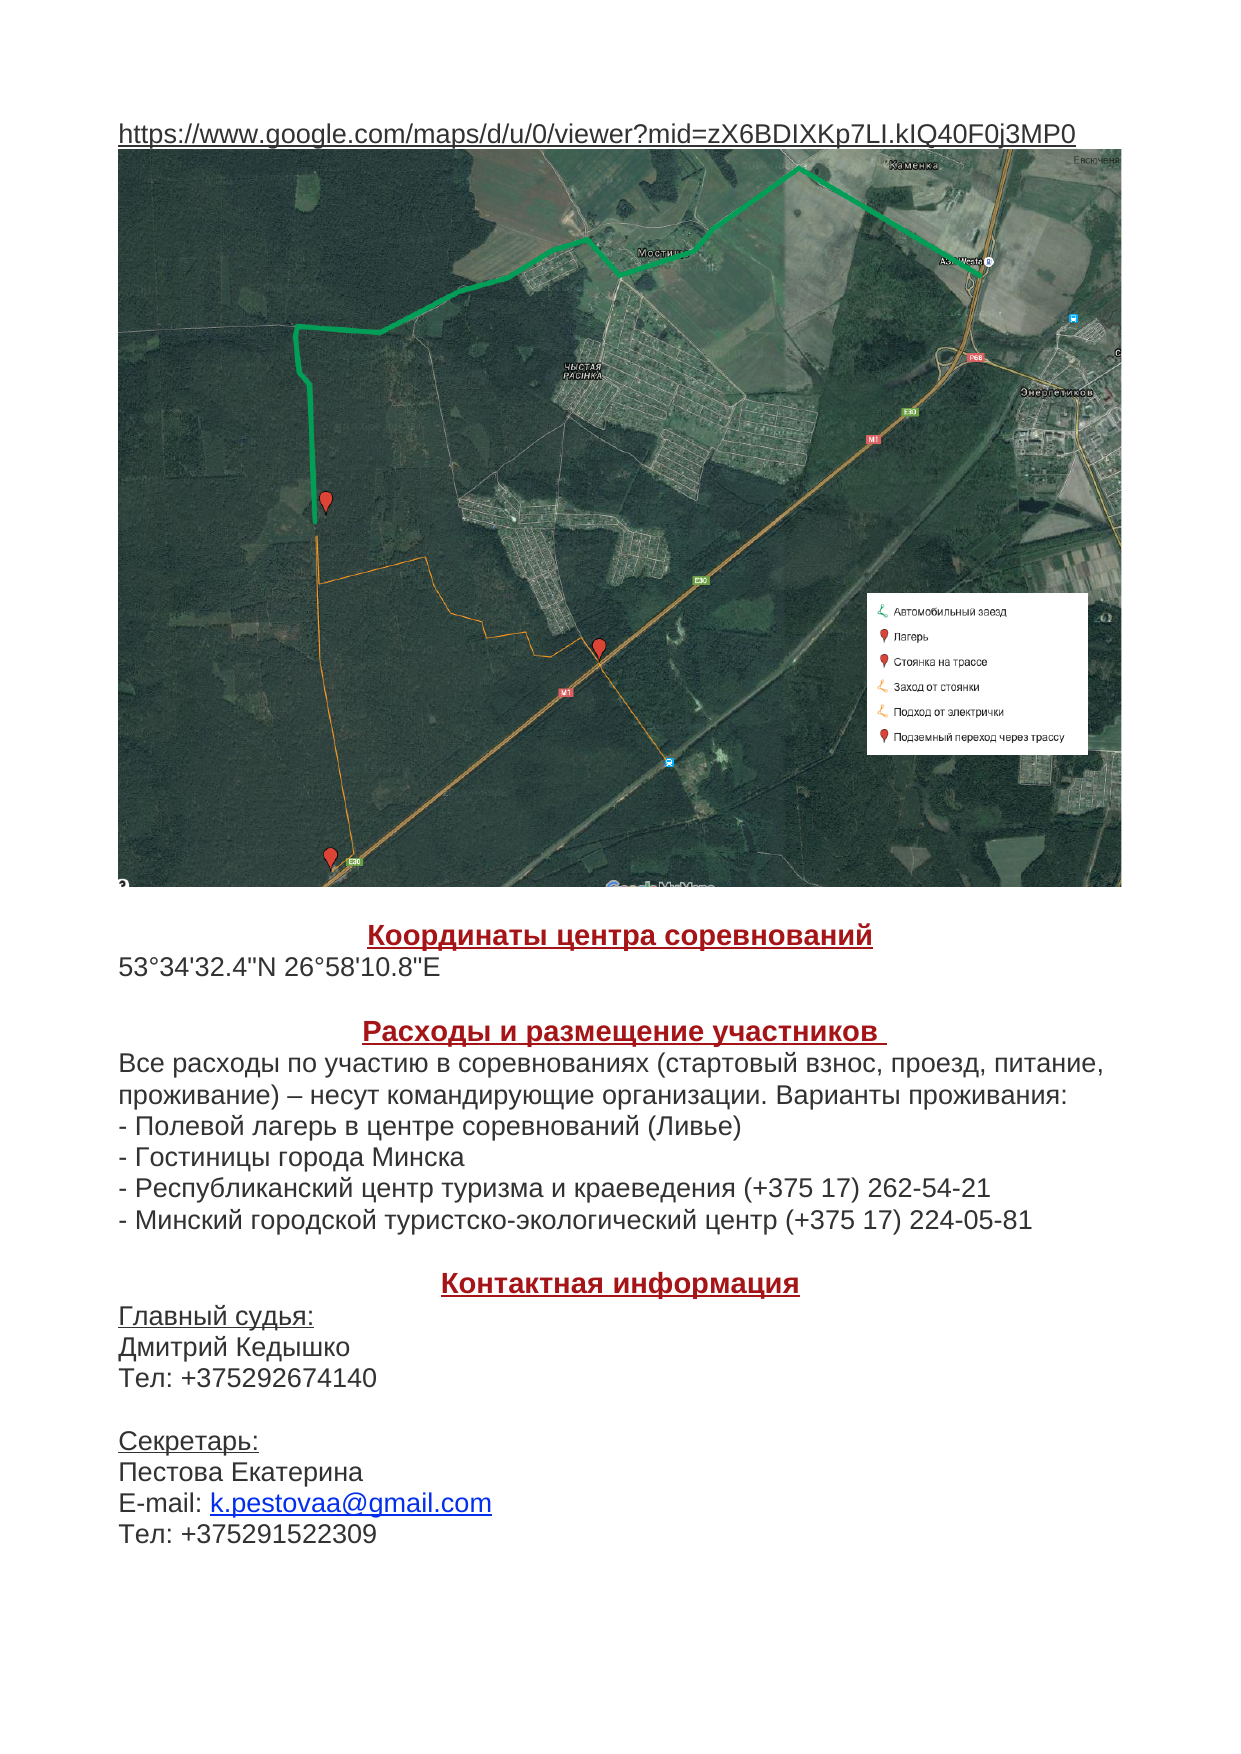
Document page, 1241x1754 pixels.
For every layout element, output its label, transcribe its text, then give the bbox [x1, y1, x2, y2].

text Координаты центра соревнований [118, 918, 1122, 951]
picture [118, 149, 1122, 887]
text Все расходы по участию в соревнованиях (стартовый взнос, проезд, питание, проживание) – несут командирующие организации. Варианты проживания: [118, 1047, 1122, 1110]
text Пестова Екатерина [118, 1456, 1122, 1487]
text 53°34'32.4"N 26°58'10.8"E [118, 951, 1122, 983]
text - Минский городской туристско-экологический центр (+375 17) 224-05-81 [118, 1204, 1122, 1235]
text Расходы и размещение участников [118, 1014, 1122, 1047]
text Секретарь: [118, 1425, 1122, 1456]
text Тел: +375292674140 [118, 1362, 1122, 1393]
text Главный судья: [118, 1300, 1122, 1331]
text Дмитрий Кедышко [118, 1331, 1122, 1362]
text E-mail: k.pestovaa@gmail.com [118, 1487, 1122, 1518]
text https://www.google.com/maps/d/u/0/viewer?mid=zX6BDIXKp7LI.kIQ40F0j3MP0 [118, 118, 1122, 149]
text Контактная информация [118, 1266, 1122, 1300]
text - Полевой лагерь в центре соревнований (Ливье) [118, 1110, 1122, 1141]
text - Республиканский центр туризма и краеведения (+375 17) 262-54-21 [118, 1172, 1122, 1204]
text Тел: +375291522309 [118, 1518, 1122, 1550]
text - Гостиницы города Минска [118, 1141, 1122, 1172]
